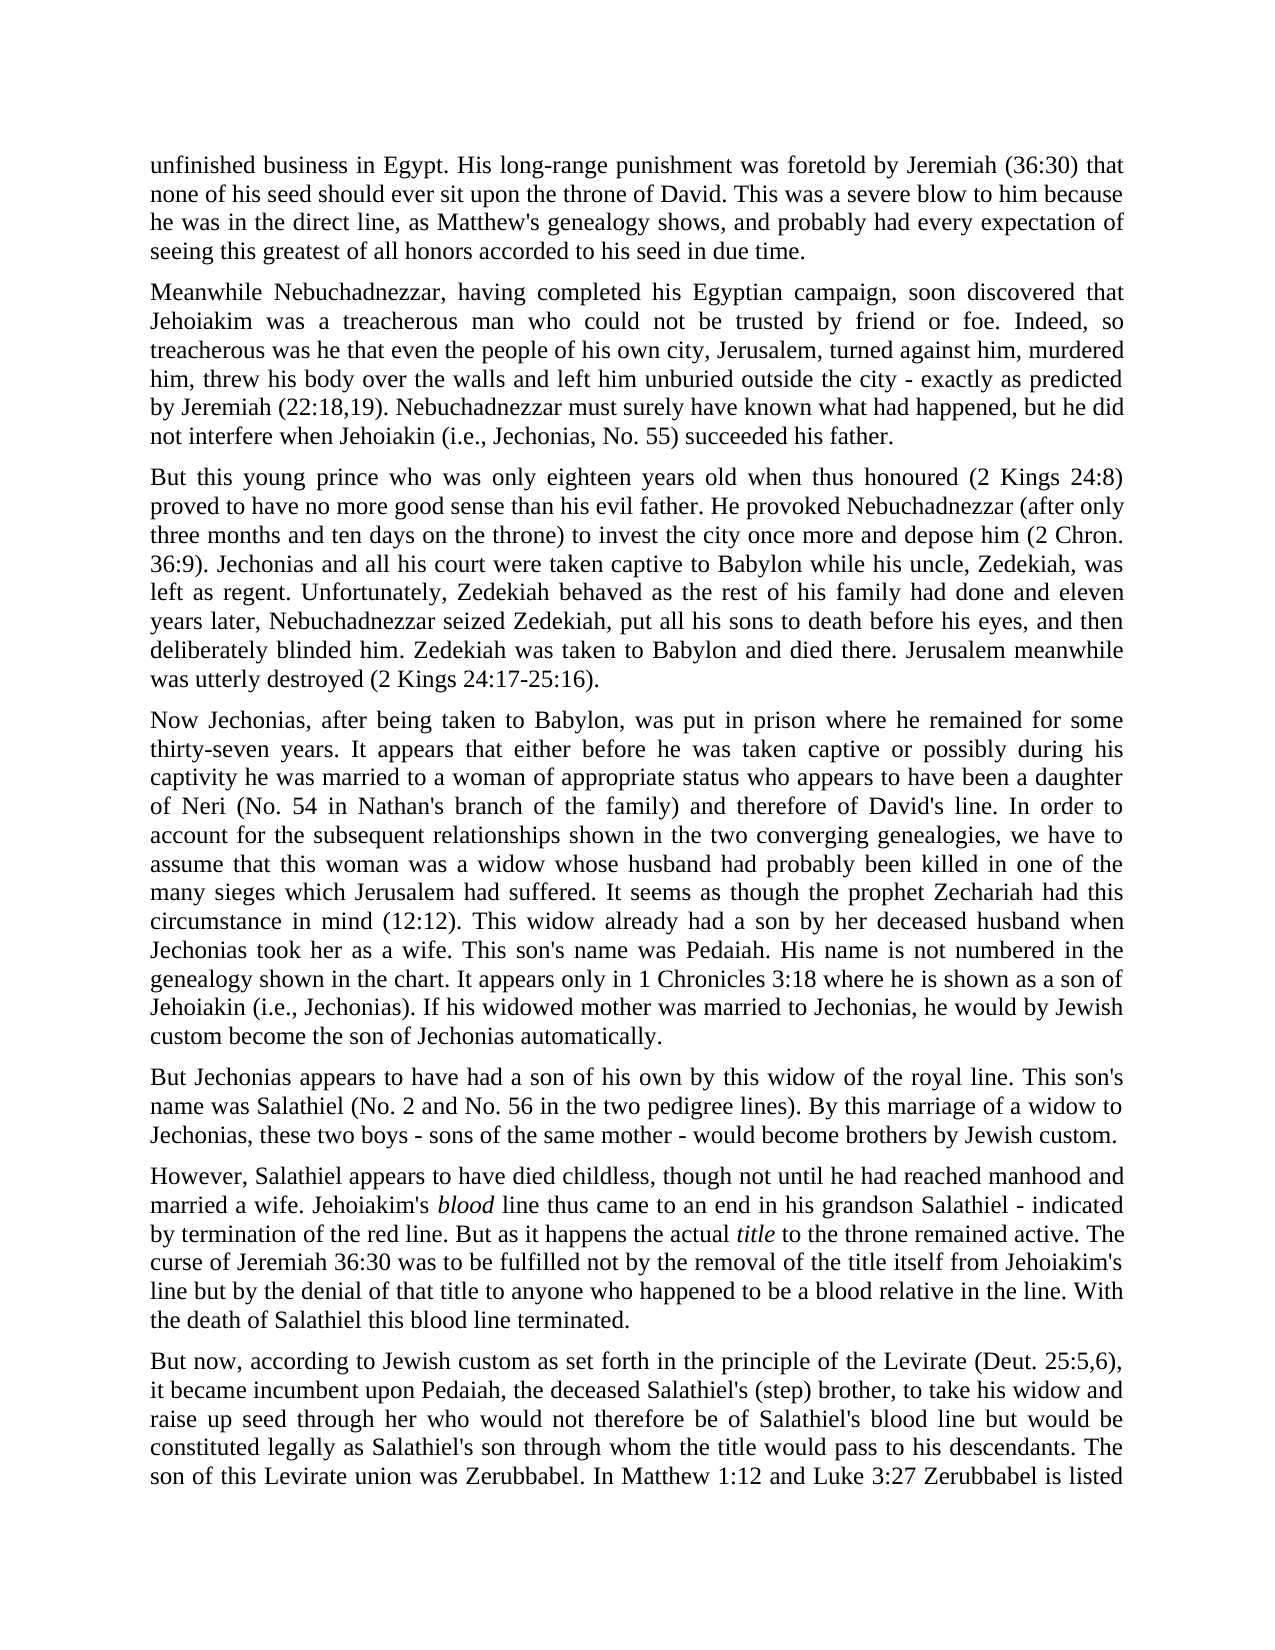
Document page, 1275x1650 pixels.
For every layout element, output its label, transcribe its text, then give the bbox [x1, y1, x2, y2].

text Meanwhile Nebuchadnezzar, having completed his Egyptian campaign, soon discovered that Jehoiakim was a treacherous man who could not be trusted by friend or foe. Indeed, so treacherous was he that even the people of his own city, Jerusalem, turned against him, murdered him, threw his body over the walls and left him unburied outside the city - exactly as predicted by Jeremiah (22:18,19). Nebuchadnezzar must surely have known what had happened, but he did not interfere when Jehoiakin (i.e., Jechonias, No. 55) succeeded his father. [150, 277, 1125, 450]
text But Jechonias appears to have had a son of his own by this widow of the royal line. This son's name was Salathiel (No. 2 and No. 56 in the two pedigree lines). By this marriage of a widow to Jechonias, these two boys - sons of the same mother - would become brothers by Jewish custom. [150, 1062, 1125, 1149]
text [150, 1346, 1125, 1490]
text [150, 150, 1125, 265]
text But this young prince who was only eighteen years old when thus honoured (2 Kings 24:8) proved to have no more good sense than his evil father. He provoked Nebuchadnezzar (after only three months and ten days on the throne) to invest the city once more and depose him (2 Chron. 36:9). Jechonias and all his court were taken captive to Babylon while his uncle, Zedekiah, was left as regent. Unfortunately, Zedekiah behaved as the rest of his family had done and eleven years later, Nebuchadnezzar seized Zedekiah, put all his sons to death before his eyes, and then deliberately blinded him. Zedekiah was taken to Babylon and died there. Jerusalem meanwhile was utterly destroyed (2 Kings 24:17-25:16). [150, 462, 1125, 692]
text Now Jechonias, after being taken to Babylon, was put in prison where he remained for some thirty-seven years. It appears that either before he was taken captive or possibly during his captivity he was married to a woman of appropriate status who appears to have been a daughter of Neri (No. 54 in Nathan's branch of the family) and therefore of David's line. In order to account for the subsequent relationships shown in the two converging genealogies, we have to assume that this woman was a widow whose husband had probably been killed in one of the many sieges which Jerusalem had suffered. It seems as though the prophet Zechariah had this circumstance in mind (12:12). This widow already had a son by her deceased husband when Jechonias took her as a wife. This son's name was Pedaiah. His name is not numbered in the genealogy shown in the chart. It appears only in 1 Chronicles 3:18 where he is shown as a son of Jehoiakin (i.e., Jechonias). If his widowed mother was married to Jechonias, he would by Jewish custom become the son of Jechonias automatically. [150, 705, 1125, 1050]
text However, Salathiel appears to have died childless, though not until he had reached manhood and married a wife. Jehoiakim's blood line thus came to an end in his grandson Salathiel - indicated by termination of the red line. But as it happens the actual title to the throne remained active. The curse of Jeremiah 36:30 was to be fulfilled not by the removal of the title itself from Jehoiakim's line but by the denial of that title to anyone who happened to be a blood relative in the line. With the death of Salathiel this blood line terminated. [150, 1161, 1125, 1334]
